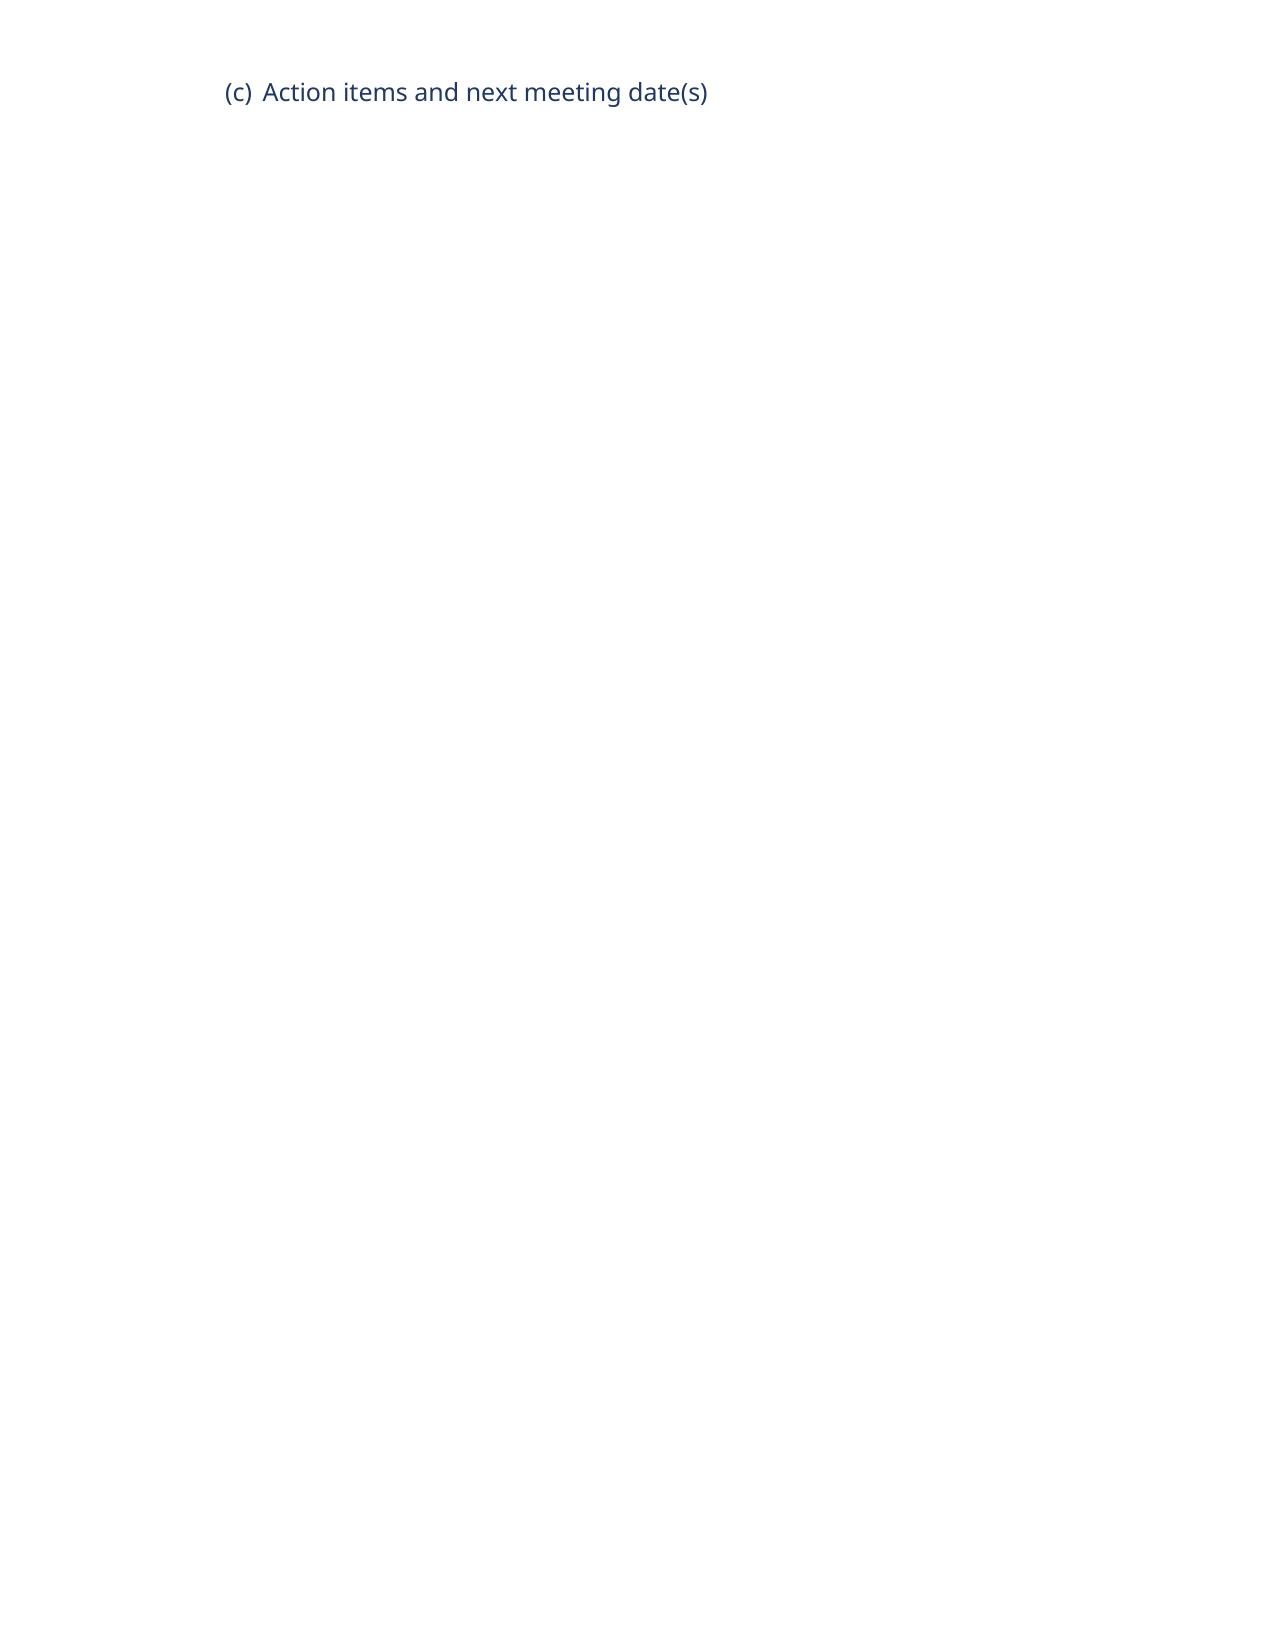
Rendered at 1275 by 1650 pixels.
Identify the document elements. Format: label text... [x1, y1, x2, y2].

list Action items and next meeting date(s) [225, 75, 1200, 109]
